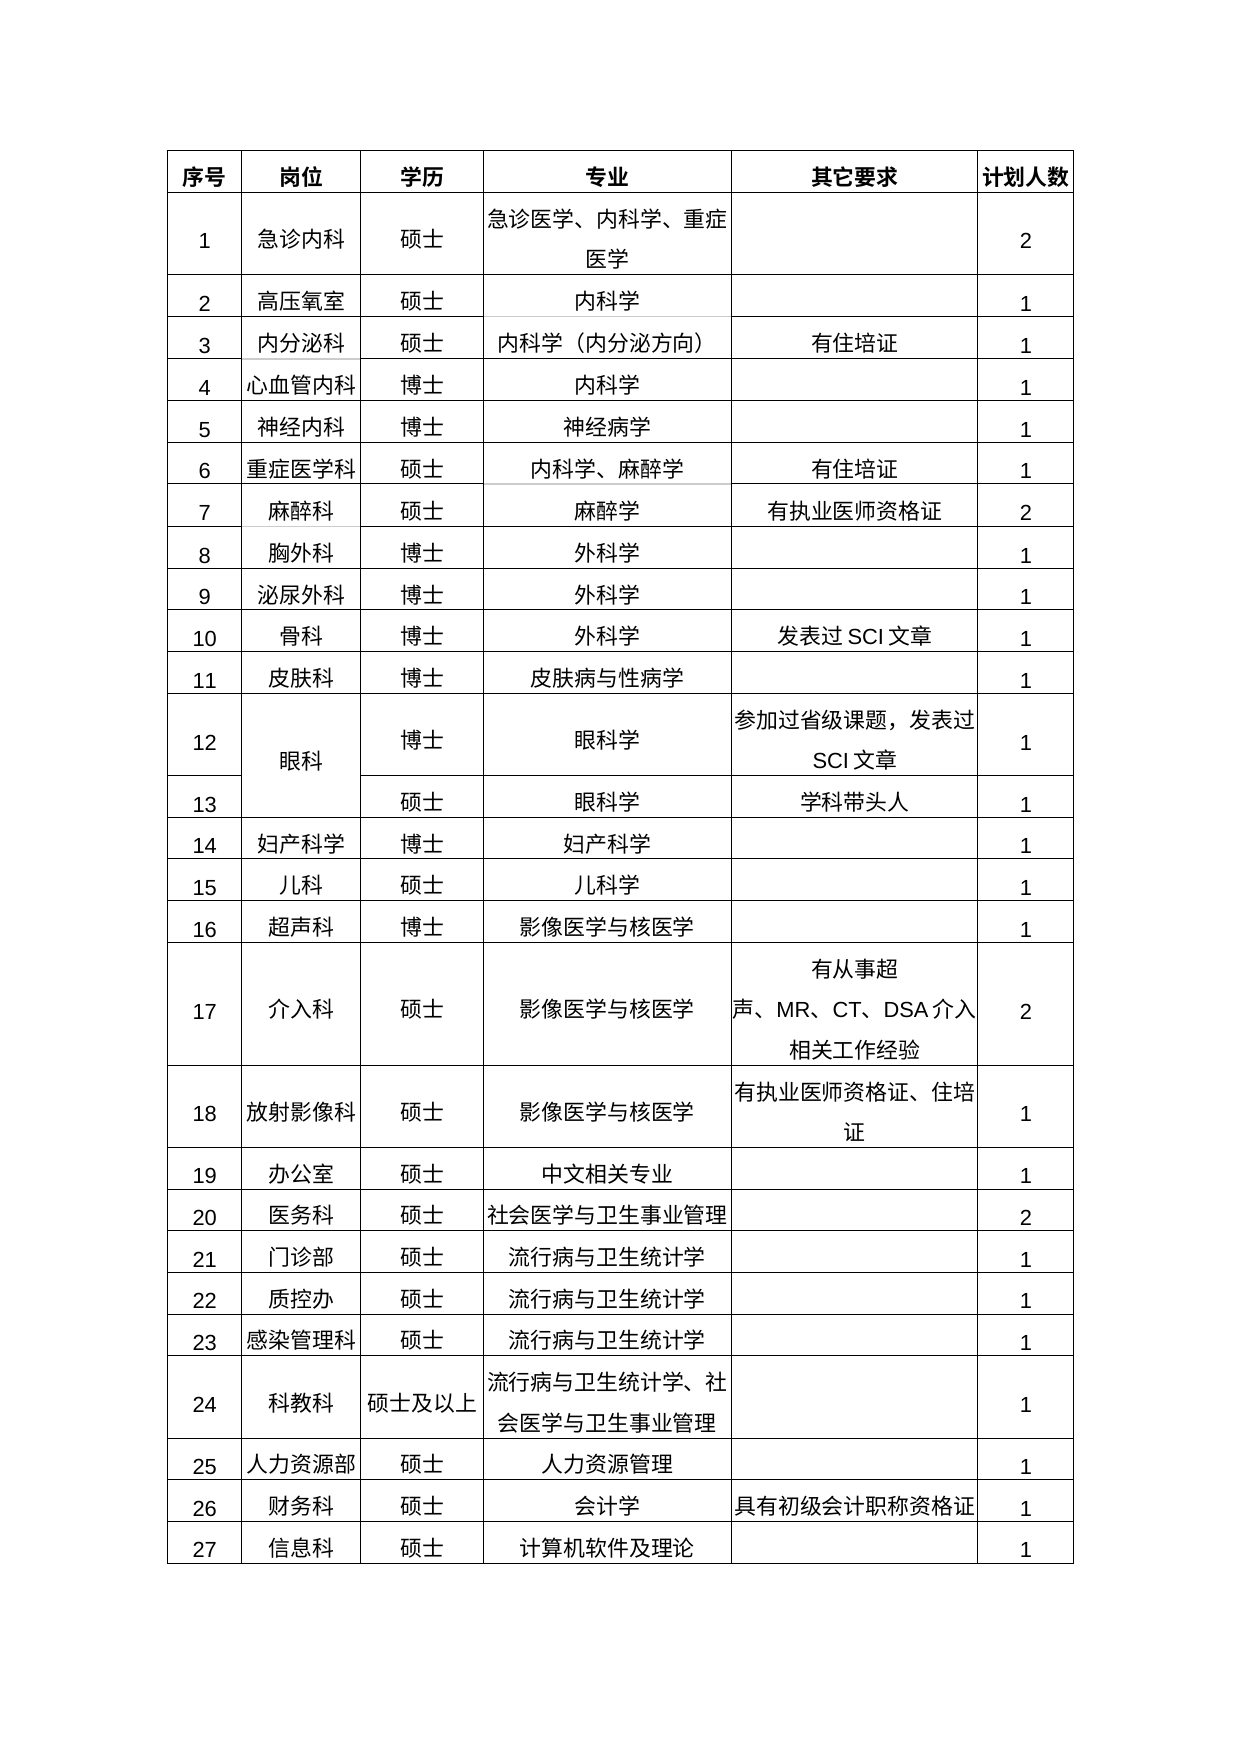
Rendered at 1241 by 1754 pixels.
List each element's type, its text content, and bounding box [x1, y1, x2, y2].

table_cell 博士 [361, 527, 483, 568]
table_cell 1 [978, 1273, 1073, 1313]
table_cell [732, 1231, 977, 1272]
table_cell [732, 1356, 977, 1437]
table_cell 博士 [361, 610, 483, 651]
table_cell 会计学 [484, 1480, 731, 1521]
table_cell 心血管内科 [242, 360, 360, 400]
table_cell 硕士 [361, 859, 483, 900]
table_cell 硕士 [361, 1315, 483, 1355]
table_cell 27 [168, 1522, 241, 1562]
table_cell 7 [168, 484, 241, 526]
table_cell 急诊医学、内科学、重症医学 [484, 193, 731, 274]
table_cell 皮肤病与性病学 [484, 652, 731, 693]
table_cell 财务科 [242, 1480, 360, 1521]
table_cell 皮肤科 [242, 652, 360, 693]
table_cell 硕士 [361, 1439, 483, 1479]
table_cell 13 [168, 776, 241, 817]
table_cell 质控办 [242, 1273, 360, 1313]
table_cell 重症医学科 [242, 443, 360, 483]
table_cell 14 [168, 818, 241, 858]
table_cell [732, 1522, 977, 1562]
table_cell 内科学、麻醉学 [484, 443, 731, 483]
table_cell 儿科学 [484, 859, 731, 900]
table_cell 博士 [361, 359, 483, 400]
table_cell 参加过省级课题，发表过SCI文章 [732, 694, 977, 775]
table_cell 硕士 [361, 1190, 483, 1230]
table_cell 博士 [361, 401, 483, 442]
table_cell 博士 [361, 652, 483, 693]
table_cell 硕士 [361, 1148, 483, 1188]
table_cell [732, 527, 977, 568]
table_cell 硕士 [361, 1480, 483, 1521]
table_cell 硕士 [361, 443, 483, 483]
table_cell 博士 [361, 694, 483, 775]
table_cell 10 [168, 610, 241, 651]
table_cell 硕士 [361, 317, 483, 358]
table_header 岗位 [242, 151, 360, 192]
table_cell 麻醉学 [484, 485, 731, 526]
table_cell 23 [168, 1315, 241, 1355]
table_cell 1 [978, 401, 1073, 442]
table_cell 妇产科学 [484, 818, 731, 858]
table_cell 有执业医师资格证、住培证 [732, 1066, 977, 1147]
table_cell 胸外科 [242, 527, 360, 568]
table_cell 12 [168, 694, 241, 775]
table_cell 1 [978, 1066, 1073, 1147]
table_cell 11 [168, 652, 241, 693]
table_cell 人力资源管理 [484, 1439, 731, 1479]
table_cell 1 [978, 694, 1073, 775]
table_cell 影像医学与核医学 [484, 1066, 731, 1147]
table_cell 门诊部 [242, 1231, 360, 1272]
table_cell [732, 901, 977, 942]
table_cell 中文相关专业 [484, 1148, 731, 1188]
table_cell 神经病学 [484, 401, 731, 442]
table_cell [732, 1273, 977, 1313]
table_cell 硕士 [361, 776, 483, 817]
table_cell 20 [168, 1190, 241, 1230]
table_header 序号 [168, 151, 241, 192]
table_header 计划人数 [978, 151, 1073, 192]
table_cell 2 [978, 193, 1073, 274]
table_cell 有从事超声、MR、CT、DSA介入相关工作经验 [732, 943, 977, 1064]
table_cell 有住培证 [732, 443, 977, 483]
table_header 专业 [484, 151, 731, 192]
table_header 其它要求 [732, 151, 977, 192]
table_cell 影像医学与核医学 [484, 901, 731, 942]
table_cell [732, 275, 977, 316]
table_cell 有住培证 [732, 317, 977, 358]
table_cell 硕士 [361, 1066, 483, 1147]
table_cell 硕士 [361, 1522, 483, 1562]
table_cell 1 [978, 901, 1073, 942]
table_cell 24 [168, 1356, 241, 1437]
table_cell 急诊内科 [242, 193, 360, 274]
table_cell [732, 1315, 977, 1355]
table_cell 8 [168, 527, 241, 568]
table_cell 21 [168, 1231, 241, 1272]
table_cell 15 [168, 859, 241, 900]
table_cell 麻醉科 [242, 484, 360, 526]
table_cell 1 [978, 275, 1073, 316]
table_cell 16 [168, 901, 241, 942]
table_cell 儿科 [242, 859, 360, 900]
table_cell 妇产科学 [242, 818, 360, 858]
table_cell 高压氧室 [242, 275, 360, 316]
table_cell 1 [978, 527, 1073, 568]
table_cell 眼科学 [484, 694, 731, 775]
table_cell 1 [978, 610, 1073, 651]
table_cell 1 [978, 1439, 1073, 1479]
table_cell 6 [168, 443, 241, 483]
table_cell 1 [978, 1522, 1073, 1562]
table_cell 硕士 [361, 193, 483, 274]
table_cell 计算机软件及理论 [484, 1522, 731, 1562]
table_cell 有执业医师资格证 [732, 484, 977, 526]
table_cell 2 [978, 943, 1073, 1064]
table_cell 超声科 [242, 901, 360, 942]
table_cell 9 [168, 569, 241, 609]
table_cell 具有初级会计职称资格证 [732, 1480, 977, 1521]
table_cell [732, 569, 977, 609]
table_cell 人力资源部 [242, 1439, 360, 1479]
table_cell 1 [978, 859, 1073, 900]
table_cell 流行病与卫生统计学、社会医学与卫生事业管理 [484, 1356, 731, 1437]
table_cell 神经内科 [242, 401, 360, 442]
table_cell 1 [978, 1480, 1073, 1521]
table_cell 1 [978, 443, 1073, 483]
table_cell 内科学 [484, 275, 731, 316]
table_cell 信息科 [242, 1522, 360, 1562]
table_cell 介入科 [242, 943, 360, 1064]
table_cell 硕士 [361, 484, 483, 526]
table_cell 3 [168, 317, 241, 358]
table_cell 25 [168, 1439, 241, 1479]
table_cell 眼科学 [484, 776, 731, 817]
table_cell 博士 [361, 569, 483, 609]
table_cell 流行病与卫生统计学 [484, 1315, 731, 1355]
table_cell [732, 1148, 977, 1188]
table_cell [732, 193, 977, 274]
table_cell 17 [168, 943, 241, 1064]
table_cell 4 [168, 359, 241, 400]
table_cell 内分泌科 [242, 317, 360, 358]
table_cell 硕士 [361, 943, 483, 1064]
table_cell 办公室 [242, 1148, 360, 1188]
table_cell 学科带头人 [732, 776, 977, 817]
table_cell 2 [978, 484, 1073, 526]
table_cell 1 [168, 193, 241, 274]
table_cell 1 [978, 1315, 1073, 1355]
table_cell 1 [978, 359, 1073, 400]
table_cell 硕士 [361, 1273, 483, 1313]
table_cell 5 [168, 401, 241, 442]
table_cell 眼科 [242, 694, 360, 817]
table_cell 泌尿外科 [242, 569, 360, 609]
table_cell [732, 818, 977, 858]
table_cell [732, 401, 977, 442]
table_cell 1 [978, 1231, 1073, 1272]
table_cell 1 [978, 569, 1073, 609]
table_cell 外科学 [484, 527, 731, 568]
table_cell 1 [978, 776, 1073, 817]
table_cell 流行病与卫生统计学 [484, 1231, 731, 1272]
table_cell [732, 652, 977, 693]
table_cell 硕士 [361, 1231, 483, 1272]
table_cell 放射影像科 [242, 1066, 360, 1147]
table_cell 内科学（内分泌方向） [484, 317, 731, 358]
table_cell 博士 [361, 818, 483, 858]
table_cell [732, 859, 977, 900]
table_cell 科教科 [242, 1356, 360, 1437]
table_cell 硕士 [361, 275, 483, 316]
table_cell 骨科 [242, 610, 360, 651]
table_cell 社会医学与卫生事业管理 [484, 1190, 731, 1230]
table_cell 2 [978, 1190, 1073, 1230]
table_cell 22 [168, 1273, 241, 1313]
table_cell 医务科 [242, 1190, 360, 1230]
table_cell [732, 1439, 977, 1479]
table_cell 感染管理科 [242, 1315, 360, 1355]
table_cell 影像医学与核医学 [484, 943, 731, 1064]
table_cell 26 [168, 1480, 241, 1521]
table_cell 外科学 [484, 610, 731, 651]
table_cell 流行病与卫生统计学 [484, 1273, 731, 1313]
table_cell 硕士及以上 [361, 1356, 483, 1437]
table_header 学历 [361, 151, 483, 192]
table_cell 1 [978, 818, 1073, 858]
table_cell 发表过SCI文章 [732, 610, 977, 651]
table_cell 1 [978, 1356, 1073, 1437]
table_cell 1 [978, 317, 1073, 358]
table_cell 博士 [361, 901, 483, 942]
table_cell 1 [978, 1148, 1073, 1188]
table_cell 18 [168, 1066, 241, 1147]
table_cell [732, 1190, 977, 1230]
table_cell 外科学 [484, 569, 731, 609]
table_cell 内科学 [484, 359, 731, 400]
table_cell 2 [168, 275, 241, 316]
table_cell 1 [978, 652, 1073, 693]
table_cell [732, 359, 977, 400]
table_cell 19 [168, 1148, 241, 1188]
